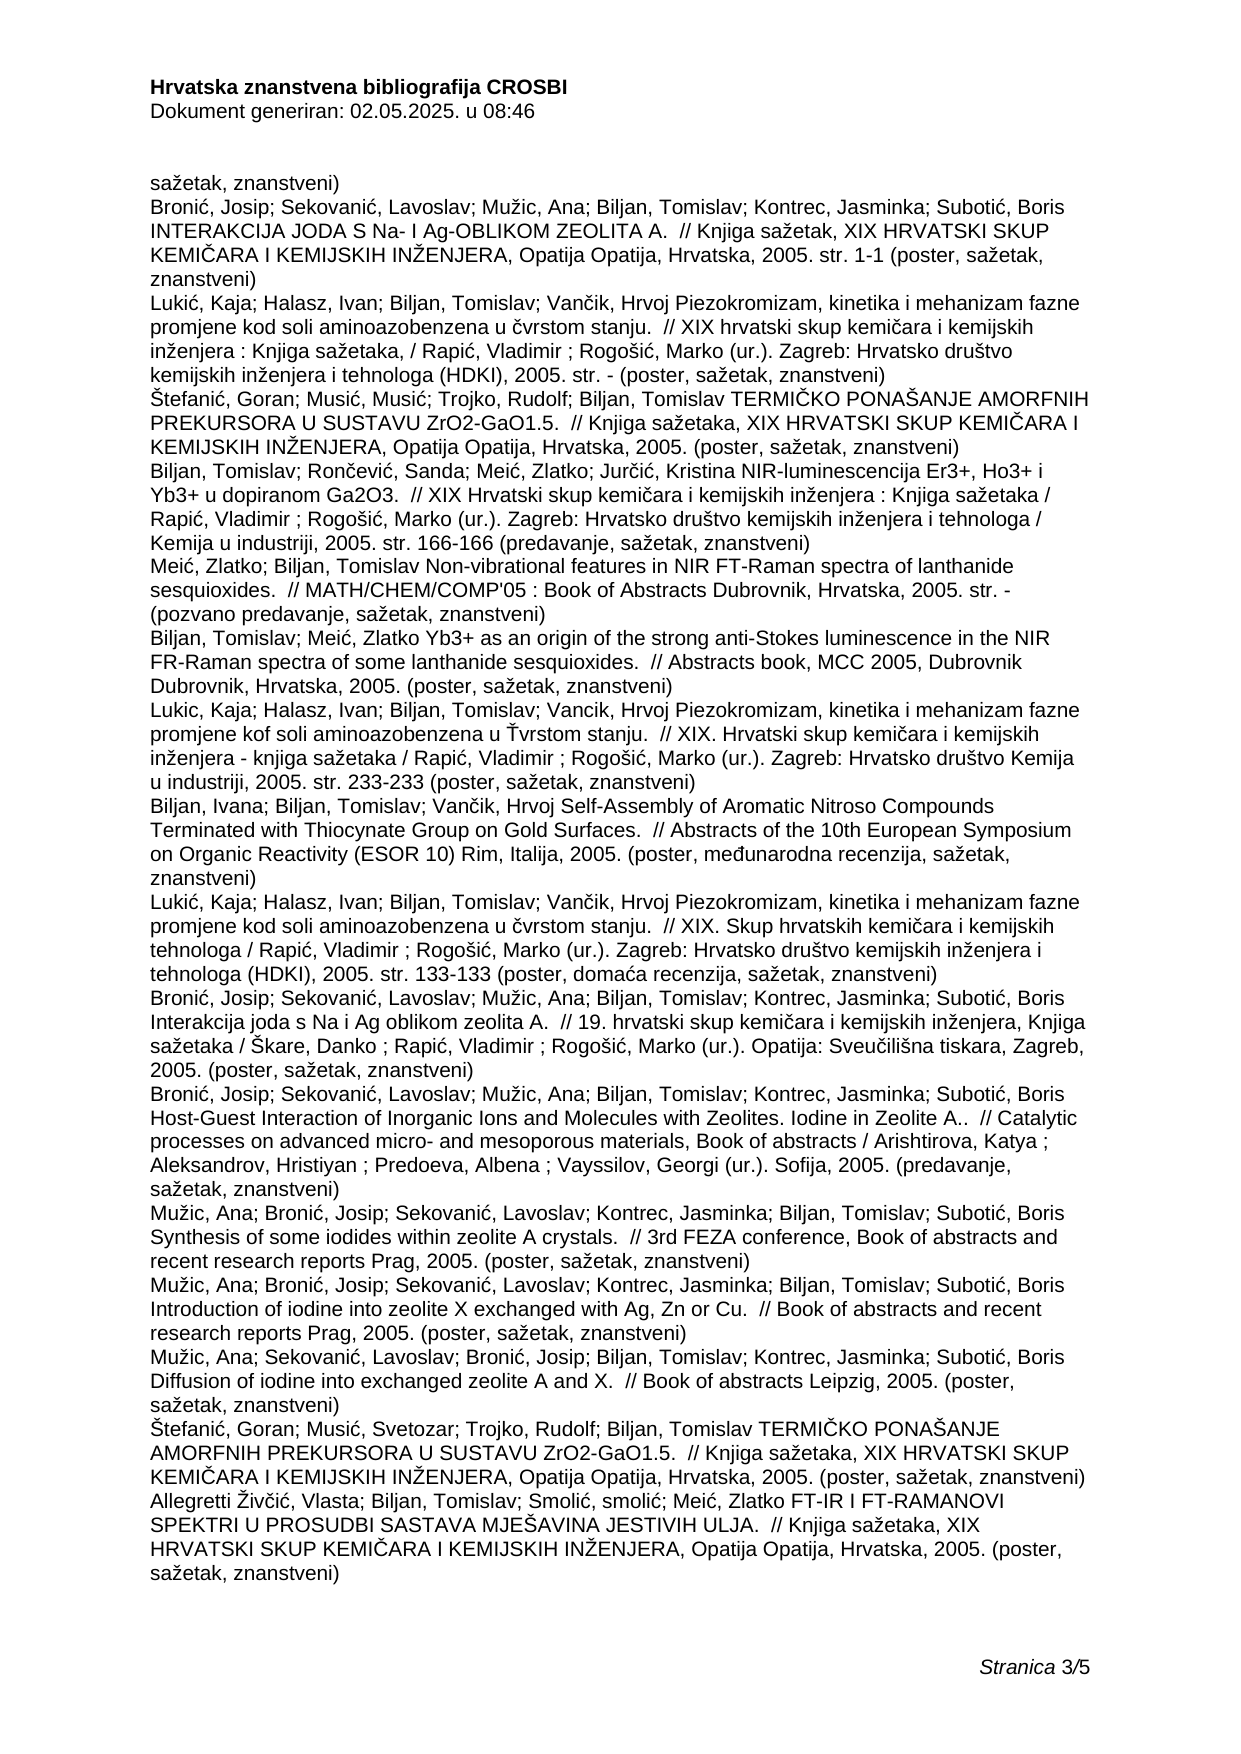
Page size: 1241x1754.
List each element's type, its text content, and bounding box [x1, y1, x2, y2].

text Štefanić, Goran; Musić, Musić; Trojko, Rudolf; Biljan, Tomislav [150, 387, 1090, 458]
text Lukić, Kaja; Halasz, Ivan; Biljan, Tomislav; Vančik, Hrvoj [150, 890, 1090, 986]
text Biljan, Tomislav; Meić, Zlatko [150, 626, 1090, 698]
text Lukić, Kaja; Halasz, Ivan; Biljan, Tomislav; Vančik, Hrvoj [150, 291, 1090, 387]
text Mužic, Ana; Bronić, Josip; Sekovanić, Lavoslav; Kontrec, Jasminka; Biljan, Tomislav; Subotić, Boris [150, 1273, 1090, 1345]
text Mužic, Ana; Bronić, Josip; Sekovanić, Lavoslav; Kontrec, Jasminka; Biljan, Tomislav; Subotić, Boris [150, 1201, 1090, 1273]
text Mužic, Ana; Sekovanić, Lavoslav; Bronić, Josip; Biljan, Tomislav; Kontrec, Jasminka; Subotić, Boris [150, 1345, 1090, 1417]
text Biljan, Tomislav; Rončević, Sanda; Meić, Zlatko; Jurčić, Kristina [150, 458, 1090, 554]
text Meić, Zlatko; Biljan, Tomislav [150, 554, 1090, 626]
text Allegretti Živčić, Vlasta; Biljan, Tomislav; Smolić, smolić; Meić, Zlatko [150, 1489, 1090, 1584]
text Bronić, Josip; Sekovanić, Lavoslav; Mužic, Ana; Biljan, Tomislav; Kontrec, Jasminka; Subotić, Boris [150, 986, 1090, 1081]
text Biljan, Ivana; Biljan, Tomislav; Vančik, Hrvoj [150, 794, 1090, 890]
text Štefanić, Goran; Musić, Svetozar; Trojko, Rudolf; Biljan, Tomislav [150, 1417, 1090, 1489]
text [150, 171, 1090, 195]
text Bronić, Josip; Sekovanić, Lavoslav; Mužic, Ana; Biljan, Tomislav; Kontrec, Jasminka; Subotić, Boris [150, 1081, 1090, 1201]
text Bronić, Josip; Sekovanić, Lavoslav; Mužic, Ana; Biljan, Tomislav; Kontrec, Jasminka; Subotić, Boris [150, 195, 1090, 291]
text Lukic, Kaja; Halasz, Ivan; Biljan, Tomislav; Vancik, Hrvoj [150, 698, 1090, 794]
